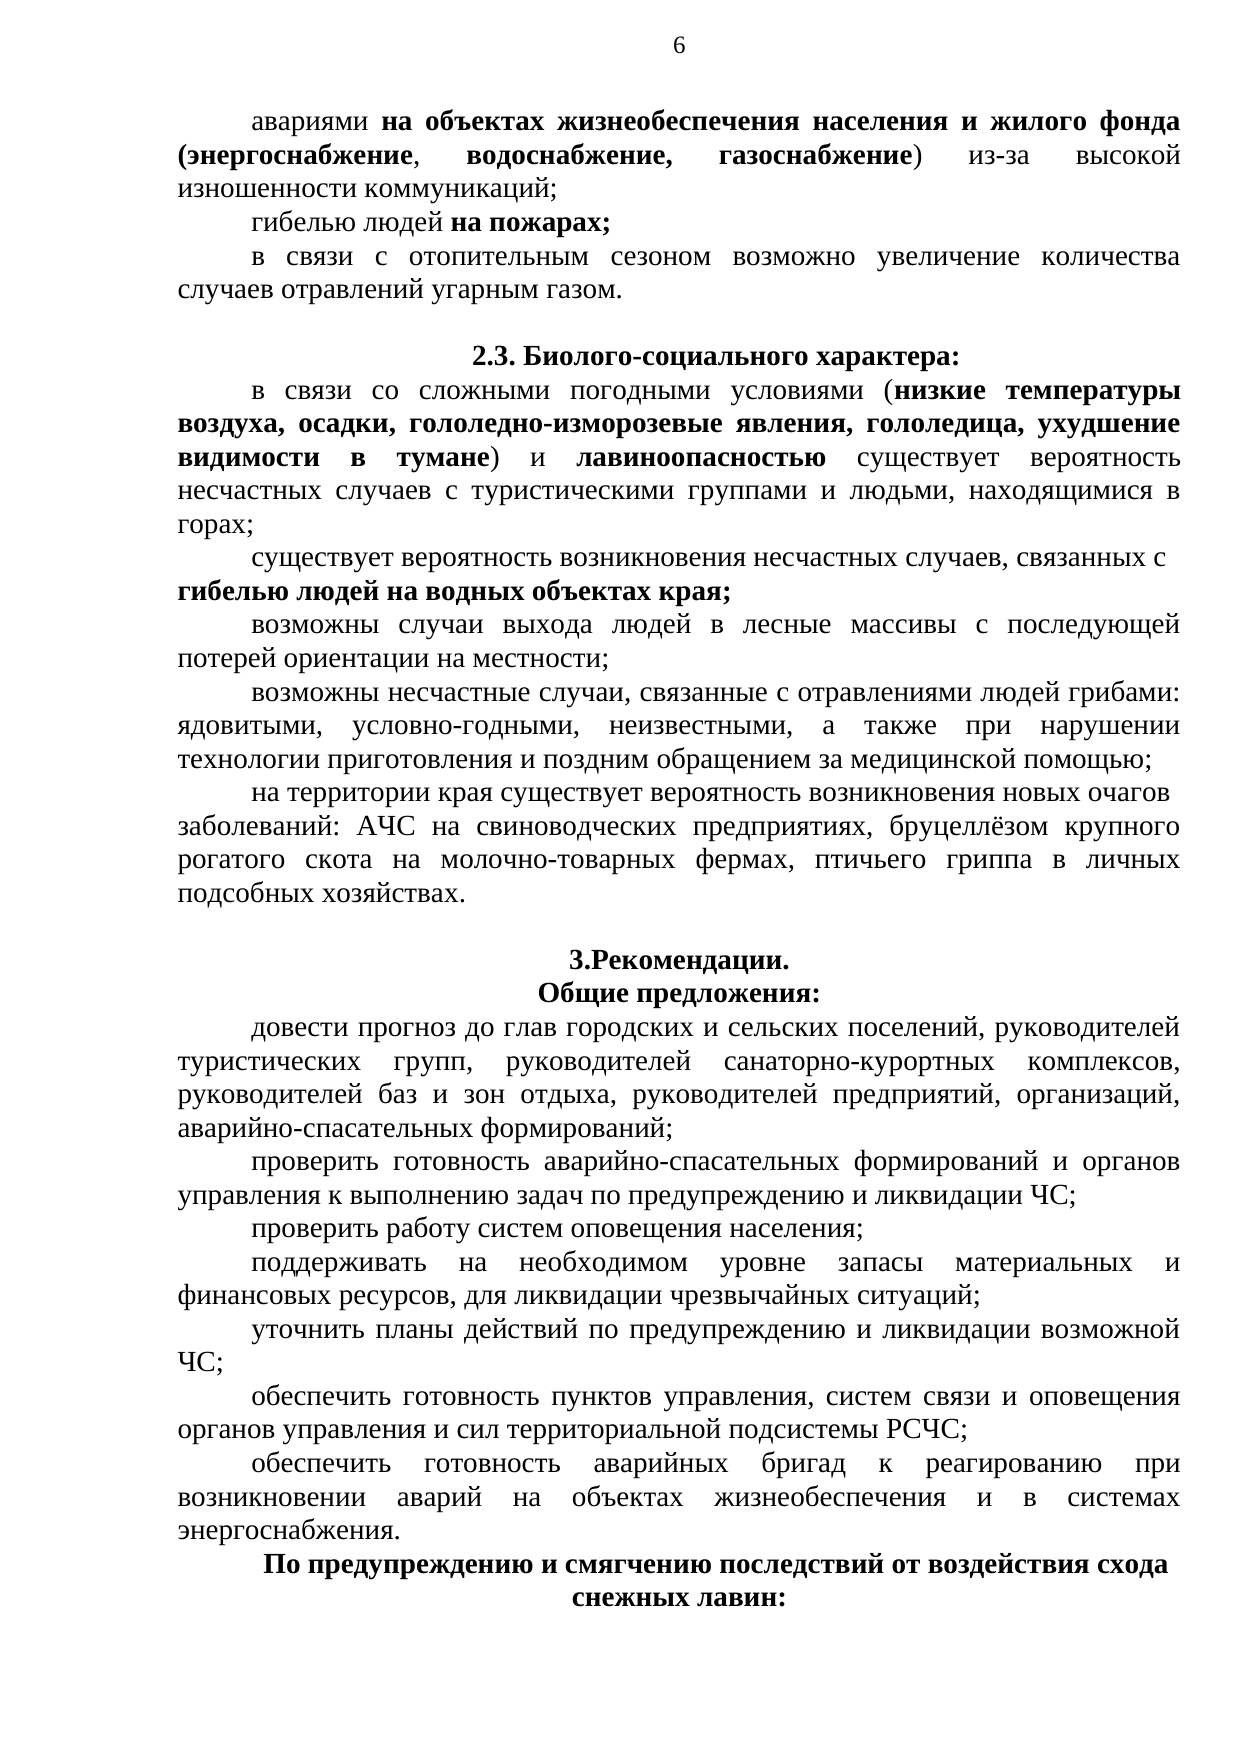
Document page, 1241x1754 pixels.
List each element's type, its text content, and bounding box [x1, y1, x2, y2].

text авариями на объектах жизнеобеспечения населения и жилого фонда (энергоснабжение, водоснабжение, газоснабжение) из-за высокой изношенности коммуникаций; [177, 103, 1181, 204]
text Общие предложения: [177, 976, 1181, 1009]
text гибелью людей на водных объектах края; [177, 573, 1181, 607]
text в связи с отопительным сезоном возможно увеличение количества случаев отравлений угарным газом. [177, 238, 1181, 305]
text возможны несчастные случаи, связанные с отравлениями людей грибами: ядовитыми, условно-годными, неизвестными, а также при нарушении технологии приготовления и поздним обращением за медицинской помощью; [177, 674, 1181, 774]
text обеспечить готовность пунктов управления, систем связи и оповещения органов управления и сил территориальной подсистемы РСЧС; [177, 1378, 1181, 1445]
text на территории края существует вероятность возникновения новых очагов [177, 774, 1181, 808]
text 3.Рекомендации. [177, 942, 1181, 976]
text в связи со сложными погодными условиями (низкие температуры воздуха, осадки, гололедно-изморозевые явления, гололедица, ухудшение видимости в тумане) и лавиноопасностью существует вероятность несчастных случаев с туристическими группами и людьми, находящимися в горах; [177, 372, 1181, 539]
text возможны случаи выхода людей в лесные массивы с последующей потерей ориентации на местности; [177, 607, 1181, 674]
text 2.3. Биолого-социального характера: [177, 338, 1181, 372]
text обеспечить готовность аварийных бригад к реагированию при возникновении аварий на объектах жизнеобеспечения и в системах энергоснабжения. [177, 1445, 1181, 1546]
text заболеваний: АЧС на свиноводческих предприятиях, бруцеллёзом крупного рогатого скота на молочно-товарных фермах, птичьего гриппа в личных подсобных хозяйствах. [177, 808, 1181, 908]
text довести прогноз до глав городских и сельских поселений, руководителей туристических групп, руководителей санаторно-курортных комплексов, руководителей баз и зон отдыха, руководителей предприятий, организаций, аварийно-спасательных формирований; [177, 1009, 1181, 1143]
text проверить готовность аварийно-спасательных формирований и органов управления к выполнению задач по предупреждению и ликвидации ЧС; [177, 1143, 1181, 1210]
text проверить работу систем оповещения населения; [177, 1210, 1181, 1244]
text гибелью людей на пожарах; [177, 204, 1181, 238]
text поддерживать на необходимом уровне запасы материальных и финансовых ресурсов, для ликвидации чрезвычайных ситуаций; [177, 1244, 1181, 1311]
text уточнить планы действий по предупреждению и ликвидации возможной ЧС; [177, 1311, 1181, 1378]
text По предупреждению и смягчению последствий от воздействия схода снежных лавин: [177, 1546, 1181, 1613]
text существует вероятность возникновения несчастных случаев, связанных с [177, 539, 1181, 573]
